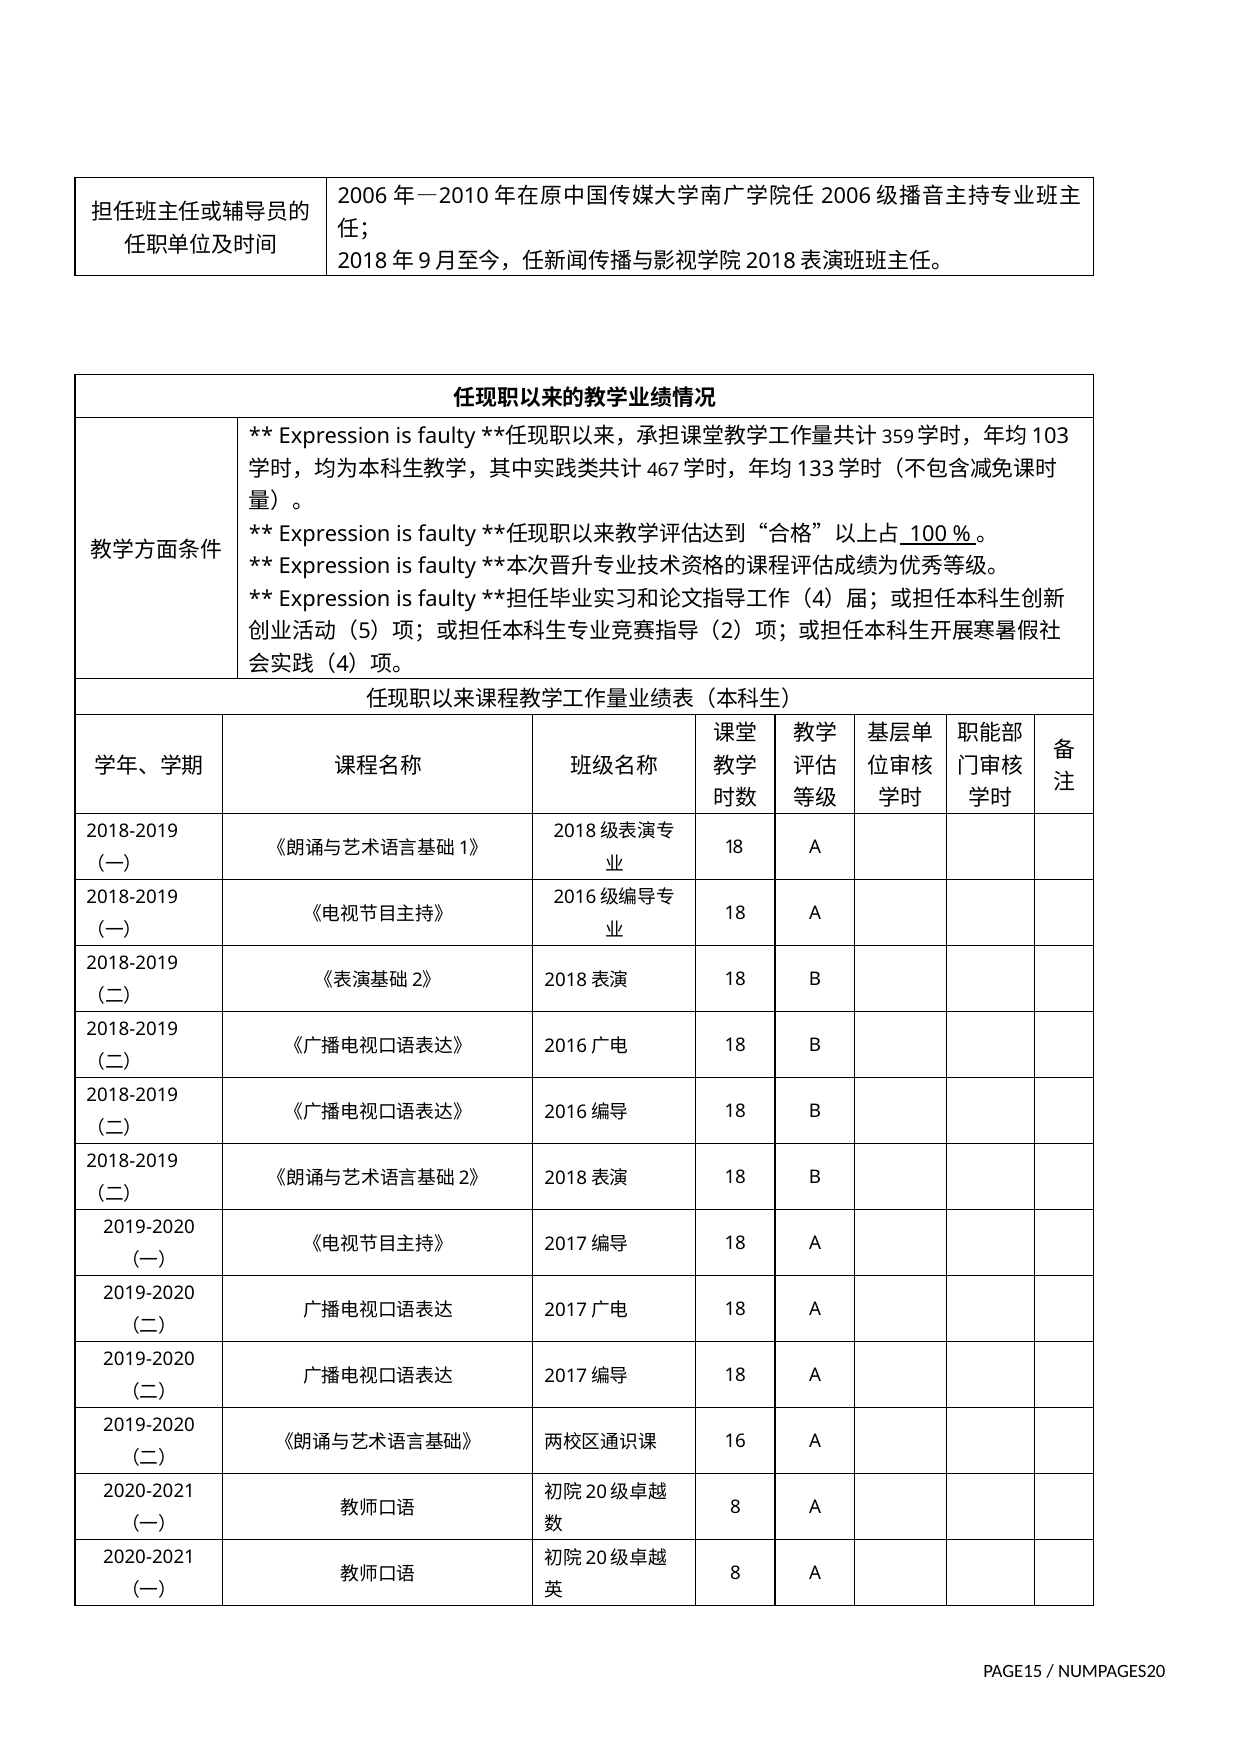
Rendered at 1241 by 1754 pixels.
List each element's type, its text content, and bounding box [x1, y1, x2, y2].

table_cell 《朗诵与艺术语言基础》 [223, 1408, 532, 1473]
table_cell 2016级编导专业 [533, 880, 695, 944]
table_cell 2017广电 [533, 1276, 695, 1341]
table_cell 《表演基础2》 [223, 946, 532, 1011]
table_cell 教师口语 [223, 1474, 532, 1539]
table_cell 2018-2019（一） [76, 880, 222, 944]
table_cell 2006年—2010年在原中国传媒大学南广学院任2006级播音主持专业班主任； 2018年9月至今，任新闻传播与影视学院2018表演班班主任。 [327, 178, 1093, 275]
table_cell 教学方面条件 [76, 418, 237, 678]
table_cell 2019-2020（二） [76, 1408, 222, 1473]
table_cell [1035, 1342, 1093, 1407]
table_cell 《电视节目主持》 [223, 880, 532, 944]
table_cell [947, 1408, 1034, 1473]
table_cell 2018-2019（二） [76, 946, 222, 1011]
table_cell A [776, 1276, 854, 1341]
table_cell 2019-2020（二） [76, 1342, 222, 1407]
table_cell 备注 [1035, 715, 1093, 812]
table_cell 2019-2020（一） [76, 1210, 222, 1275]
table_cell 2018-2019（二） [76, 1012, 222, 1077]
table_cell A [776, 1474, 854, 1539]
table_cell 学年、学期 [76, 715, 222, 812]
table_cell [947, 946, 1034, 1011]
table_cell 2019-2020（二） [76, 1276, 222, 1341]
table_cell [855, 1540, 946, 1605]
table_cell 18 [696, 880, 774, 944]
table_cell 《朗诵与艺术语言基础2》 [223, 1144, 532, 1209]
table_cell [1035, 814, 1093, 878]
table_cell 班级名称 [533, 715, 695, 812]
table_cell [855, 1078, 946, 1143]
table_cell A [776, 1210, 854, 1275]
table_cell 2016编导 [533, 1078, 695, 1143]
table_cell 2020-2021（一） [76, 1474, 222, 1539]
table_cell 教学评估等级 [776, 715, 854, 812]
table_cell 课堂教学时数 [696, 715, 774, 812]
table_cell [1035, 1540, 1093, 1605]
table_cell A [776, 1540, 854, 1605]
table_cell A [776, 1408, 854, 1473]
table_cell [947, 1342, 1034, 1407]
table_cell [947, 1474, 1034, 1539]
table_cell 2018-2019（一） [76, 814, 222, 878]
table_cell B [776, 1078, 854, 1143]
table_cell ①任现职以来，承担课堂教学工作量共计359学时，年均103学时，均为本科生教学，其中实践类共计467学时，年均133学时（不包含减免课时量）。 ②任现职以来教学评估达到“合格”以上占 100 % 。 ③本次晋升专业技术资格的课程评估成绩为优秀等级。 ④担任毕业实习和论文指导工作（4）届；或担任本科生创新创业活动（5）项；或担任本科生专业竞赛指导（2）项；或担任本科生开展寒暑假社会实践（4）项。 [238, 418, 1093, 678]
table_cell 担任班主任或辅导员的任职单位及时间 [76, 178, 326, 275]
table_cell 8 [696, 1474, 774, 1539]
table_cell [947, 1144, 1034, 1209]
table_cell 2018表演 [533, 946, 695, 1011]
table_cell [947, 1540, 1034, 1605]
table_cell 2016广电 [533, 1012, 695, 1077]
table_cell 18 [696, 946, 774, 1011]
table_cell [855, 880, 946, 944]
table_cell 18 [696, 1078, 774, 1143]
table_cell [947, 880, 1034, 944]
table_cell A [776, 1342, 854, 1407]
table_cell 课程名称 [223, 715, 532, 812]
table_cell [1035, 1276, 1093, 1341]
table_cell [855, 1408, 946, 1473]
table_cell [855, 1144, 946, 1209]
table_cell [855, 814, 946, 878]
table_cell [947, 1078, 1034, 1143]
table_cell [1035, 1210, 1093, 1275]
table_cell [1035, 1474, 1093, 1539]
table_cell 教师口语 [223, 1540, 532, 1605]
table_cell [947, 1276, 1034, 1341]
table_cell 18 [696, 1276, 774, 1341]
table_cell 广播电视口语表达 [223, 1342, 532, 1407]
table_cell [855, 946, 946, 1011]
table_cell [947, 1012, 1034, 1077]
table_cell 初院20级卓越英 [533, 1540, 695, 1605]
table_cell 2017编导 [533, 1342, 695, 1407]
table_cell 18 [696, 1342, 774, 1407]
table_cell [855, 1210, 946, 1275]
table_cell [1035, 1144, 1093, 1209]
table_cell 职能部门审核学时 [947, 715, 1034, 812]
table_cell 初院20级卓越数 [533, 1474, 695, 1539]
table_cell [855, 1474, 946, 1539]
table_cell [947, 814, 1034, 878]
table_cell 2020-2021（一） [76, 1540, 222, 1605]
table_cell 16 [696, 1408, 774, 1473]
table_cell [947, 1210, 1034, 1275]
table_cell 《朗诵与艺术语言基础1》 [223, 814, 532, 878]
table_cell A [776, 880, 854, 944]
table_cell 《电视节目主持》 [223, 1210, 532, 1275]
table_cell 2018-2019（二） [76, 1078, 222, 1143]
table_cell 2018-2019（二） [76, 1144, 222, 1209]
table_cell 基层单位审核学时 [855, 715, 946, 812]
table_cell [1035, 880, 1093, 944]
table_cell 18 [696, 1210, 774, 1275]
table_cell B [776, 946, 854, 1011]
table_header 任现职以来的教学业绩情况 [76, 375, 1093, 417]
table_cell [1035, 1078, 1093, 1143]
table_cell 《广播电视口语表达》 [223, 1012, 532, 1077]
table_cell 8 [696, 1540, 774, 1605]
table_cell 《广播电视口语表达》 [223, 1078, 532, 1143]
table_cell 2018表演 [533, 1144, 695, 1209]
table_cell 18 [696, 1012, 774, 1077]
table_cell 18 [696, 1144, 774, 1209]
table_cell [1035, 1012, 1093, 1077]
table_cell 2018级表演专业 [533, 814, 695, 878]
table_cell [855, 1342, 946, 1407]
table_cell [1035, 1408, 1093, 1473]
table_cell [855, 1276, 946, 1341]
table_cell 2017编导 [533, 1210, 695, 1275]
table_cell [855, 1012, 946, 1077]
table_cell B [776, 1144, 854, 1209]
table_cell B [776, 1012, 854, 1077]
table_cell 两校区通识课 [533, 1408, 695, 1473]
table_cell A [776, 814, 854, 878]
table_cell 任现职以来课程教学工作量业绩表（本科生） [76, 679, 1093, 714]
table_cell [1035, 946, 1093, 1011]
table_cell 广播电视口语表达 [223, 1276, 532, 1341]
table_cell 18 [696, 814, 774, 878]
